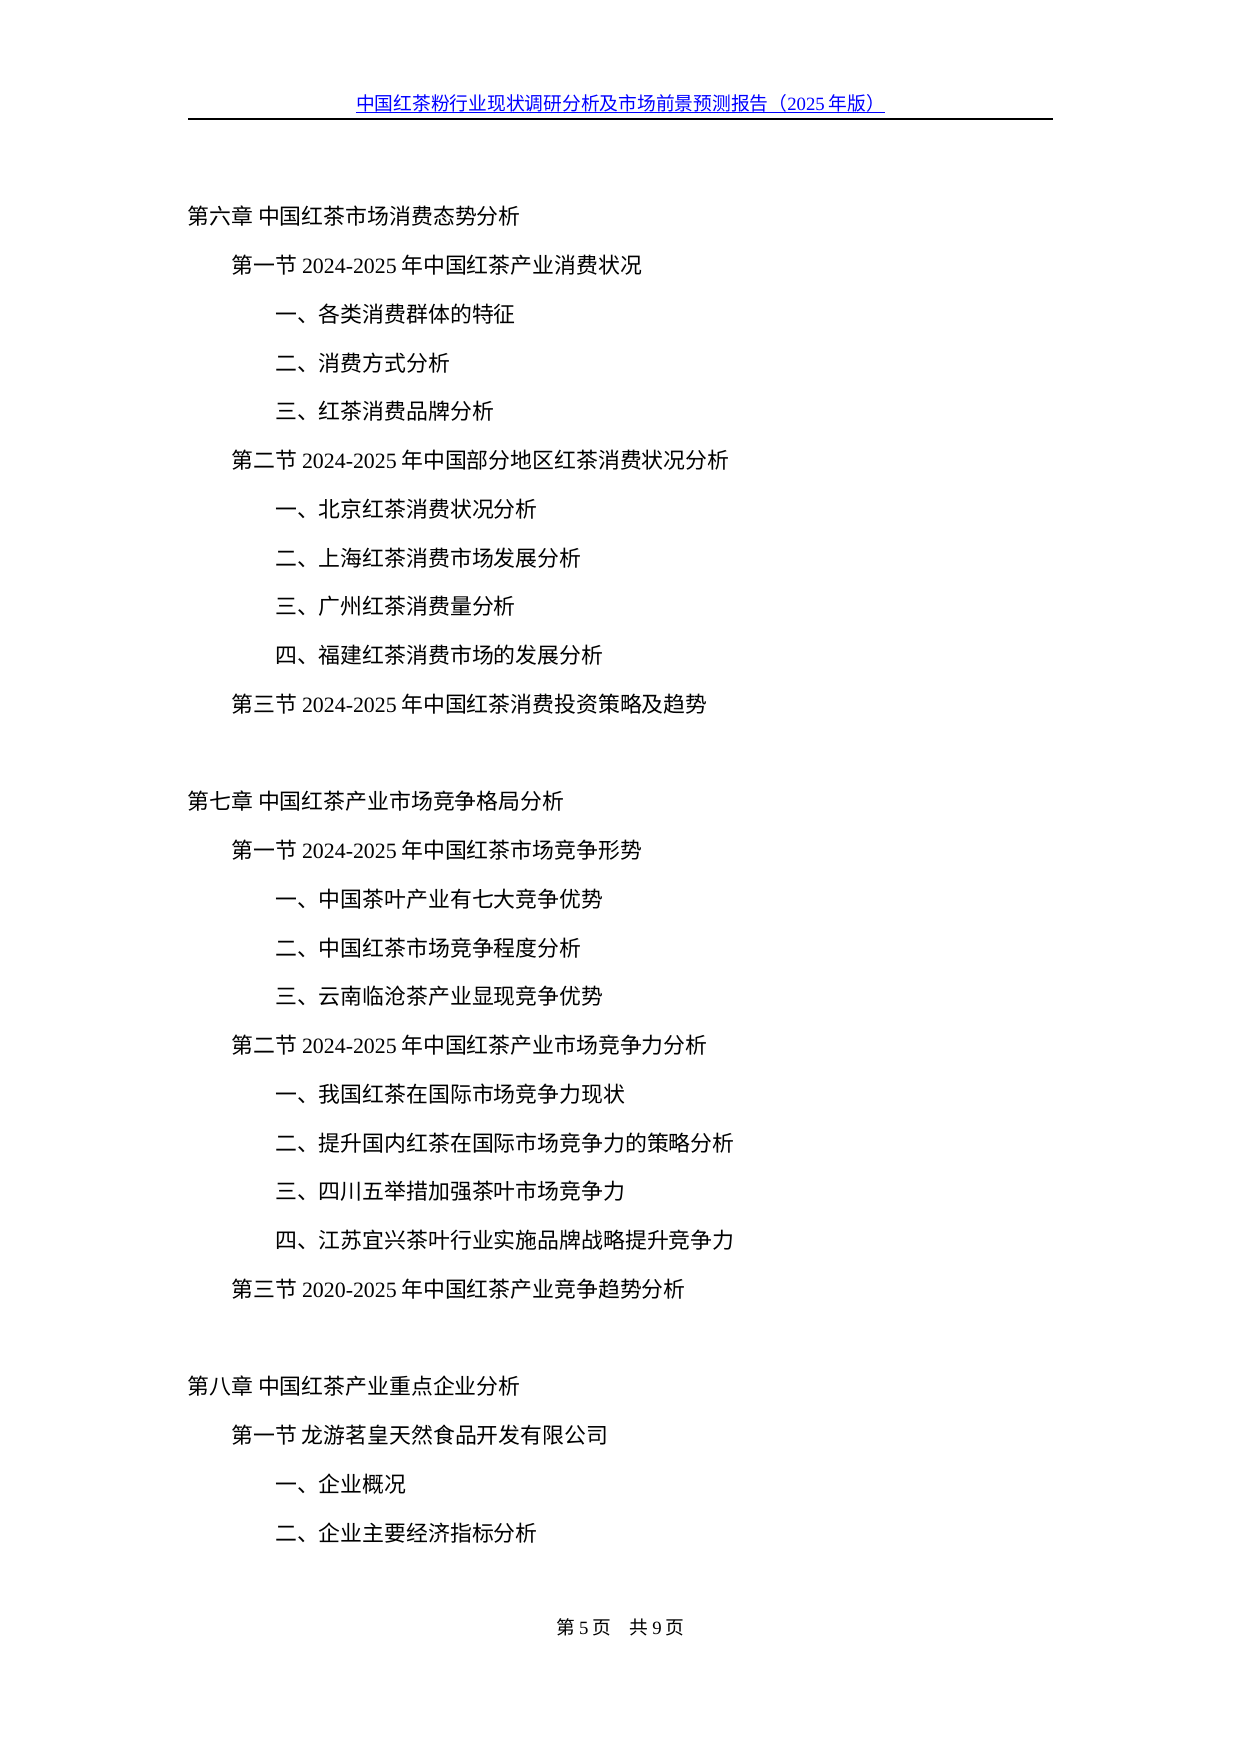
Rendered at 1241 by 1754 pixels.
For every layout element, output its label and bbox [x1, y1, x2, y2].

text [187, 150, 1053, 1548]
